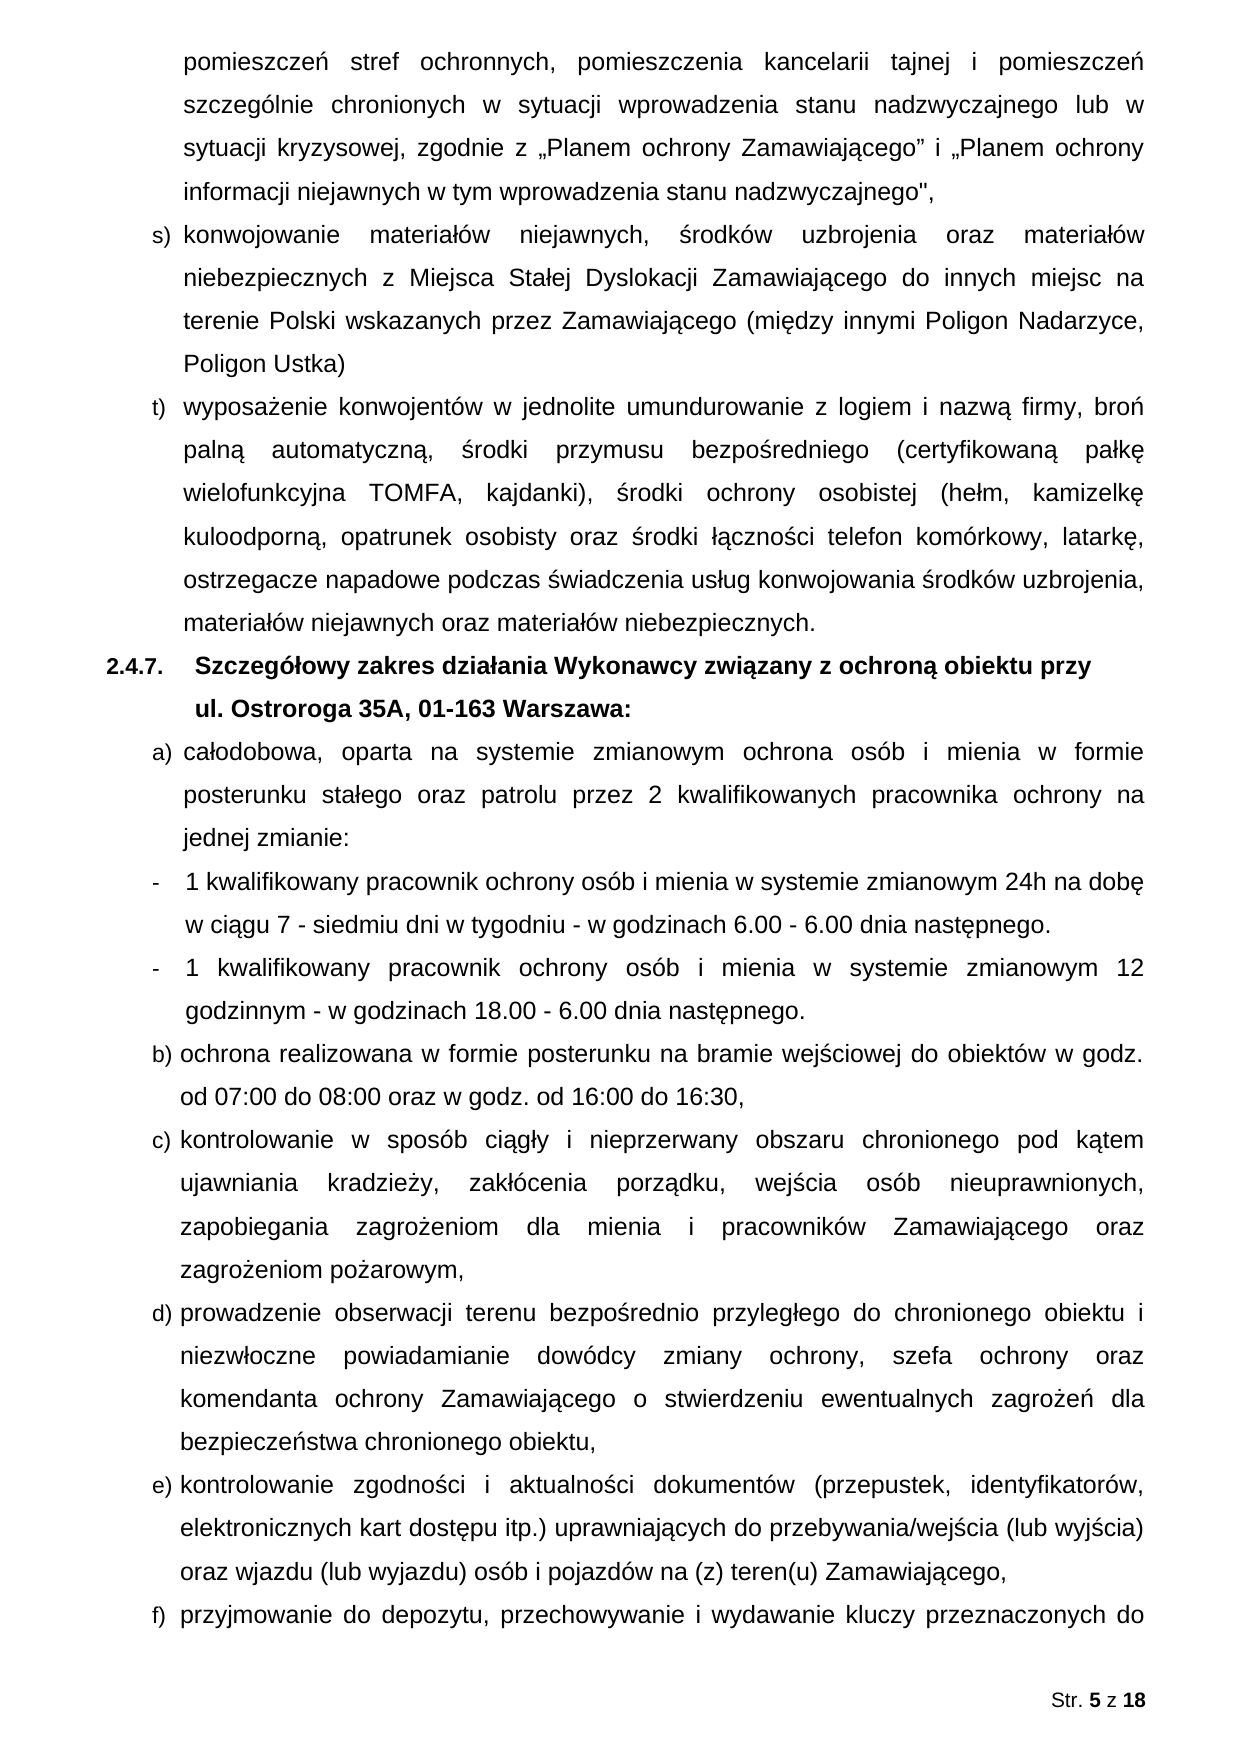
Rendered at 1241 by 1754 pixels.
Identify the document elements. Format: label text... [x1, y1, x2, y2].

list 1 kwalifikowany pracownik ochrony osób i mienia w systemie zmianowym 12 godzinnym - w godzinach 18.00 - 6.00 dnia następnego. [152, 953, 1146, 1024]
list prowadzenie obserwacji terenu bezpośrednio przyległego do chronionego obiektu i niezwłoczne powiadamianie dowódcy zmiany ochrony, szefa ochrony oraz komendanta ochrony Zamawiającego o stwierdzeniu ewentualnych zagrożeń dla bezpieczeństwa chronionego obiektu, [152, 1298, 1146, 1456]
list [152, 1599, 1146, 1628]
list 1 kwalifikowany pracownik ochrony osób i mienia w systemie zmianowym 24h na dobę w ciągu 7 - siedmiu dni w tygodniu - w godzinach 6.00 - 6.00 dnia następnego. [152, 866, 1146, 938]
list kontrolowanie zgodności i aktualności dokumentów (przepustek, identyfikatorów, elektronicznych kart dostępu itp.) uprawniających do przebywania/wejścia (lub wyjścia) oraz wjazdu (lub wyjazdu) osób i pojazdów na (z) teren(u) Zamawiającego, [152, 1470, 1146, 1585]
list wyposażenie konwojentów w jednolite umundurowanie z logiem i nazwą firmy, broń palną automatyczną, środki przymusu bezpośredniego (certyfikowaną pałkę wielofunkcyjna TOMFA, kajdanki), środki ochrony osobistej (hełm, kamizelkę kuloodporną, opatrunek osobisty oraz środki łączności telefon komórkowy, latarkę, ostrzegacze napadowe podczas świadczenia usług konwojowania środków uzbrojenia, materiałów niejawnych oraz materiałów niebezpiecznych. [152, 392, 1146, 636]
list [152, 47, 1146, 205]
list Szczegółowy zakres działania Wykonawcy związany z ochroną obiektu przy ul. Ostroroga 35A, 01-163 Warszawa: [106, 651, 1125, 723]
list całodobowa, oparta na systemie zmianowym ochrona osób i mienia w formie posterunku stałego oraz patrolu przez 2 kwalifikowanych pracownika ochrony na jednej zmianie: [152, 737, 1146, 852]
list kontrolowanie w sposób ciągły i nieprzerwany obszaru chronionego pod kątem ujawniania kradzieży, zakłócenia porządku, wejścia osób nieuprawnionych, zapobiegania zagrożeniom dla mienia i pracowników Zamawiającego oraz zagrożeniom pożarowym, [152, 1125, 1146, 1283]
list ochrona realizowana w formie posterunku na bramie wejściowej do obiektów w godz. od 07:00 do 08:00 oraz w godz. od 16:00 do 16:30, [152, 1039, 1146, 1111]
list konwojowanie materiałów niejawnych, środków uzbrojenia oraz materiałów niebezpiecznych z Miejsca Stałej Dyslokacji Zamawiającego do innych miejsc na terenie Polski wskazanych przez Zamawiającego (między innymi Poligon Nadarzyce, Poligon Ustka) [152, 219, 1146, 378]
